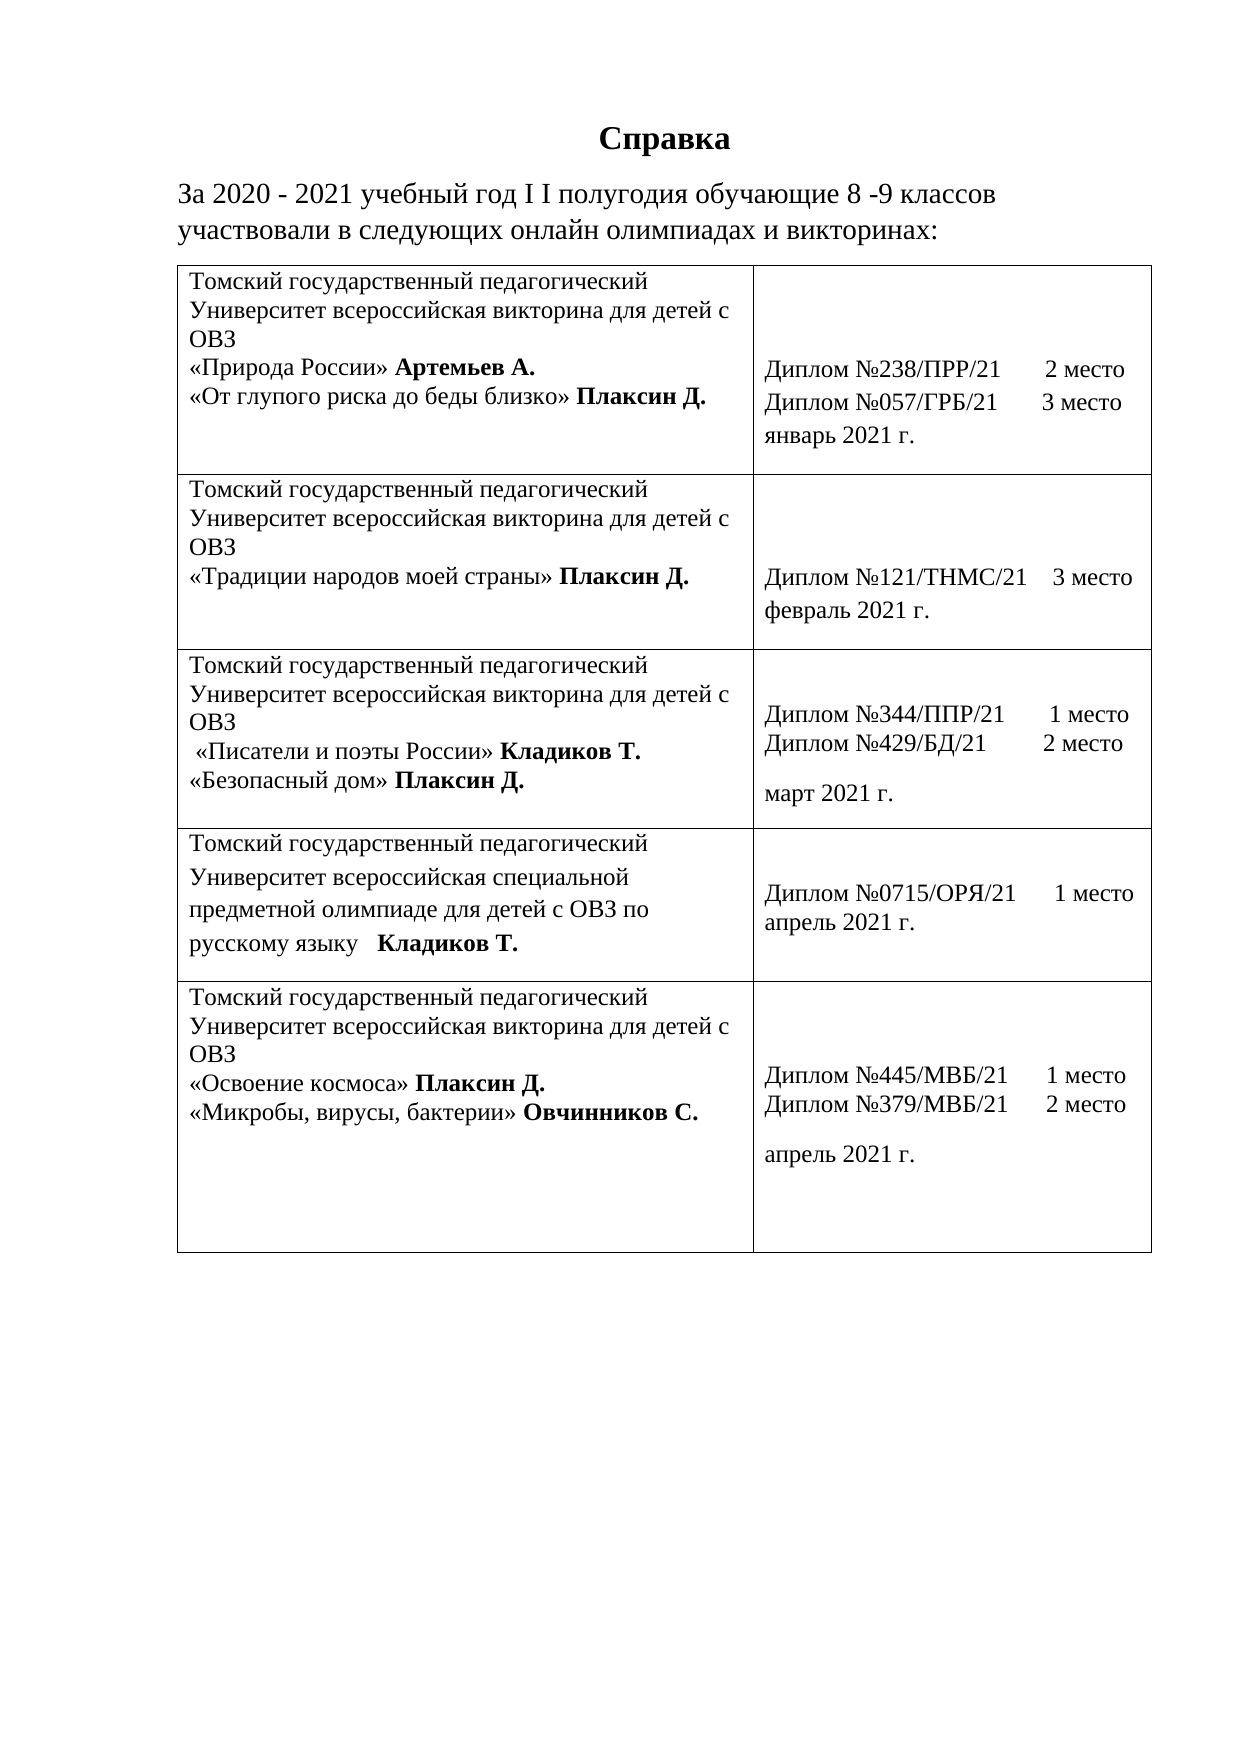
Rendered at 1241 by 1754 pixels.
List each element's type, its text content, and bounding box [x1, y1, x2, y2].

table_cell Томский государственный педагогический Университет всероссийская специальной предметной олимпиаде для детей с ОВЗ по русскому языку Кладиков Т. [178, 829, 753, 981]
text Справка [177, 118, 1152, 156]
text За 2020 - 2021 учебный год I I полугодия обучающие 8 -9 классов участвовали в следующих онлайн олимпиадах и викторинах: [177, 176, 1152, 246]
table_cell Диплом №121/ТНМС/21 3 место февраль 2021 г. [754, 475, 1151, 649]
table_cell Диплом №445/МВБ/21 1 место Диплом №379/МВБ/21 2 место апрель 2021 г. [754, 982, 1151, 1252]
table_cell Томский государственный педагогический Университет всероссийская викторина для детей с ОВЗ «Традиции народов моей страны» Плаксин Д. [178, 475, 753, 649]
table_cell Томский государственный педагогический Университет всероссийская викторина для детей с ОВЗ «Освоение космоса» Плаксин Д. «Микробы, вирусы, бактерии» Овчинников С. [178, 982, 753, 1252]
table_header Диплом №238/ПРР/21 2 место Диплом №057/ГРБ/21 3 место январь 2021 г. [754, 266, 1151, 473]
table_header Томский государственный педагогический Университет всероссийская викторина для детей с ОВЗ «Природа России» Артемьев А. «От глупого риска до беды близко» Плаксин Д. [178, 266, 753, 473]
table_cell Диплом №344/ППР/21 1 место Диплом №429/БД/21 2 место март 2021 г. [754, 650, 1151, 827]
table_cell Томский государственный педагогический Университет всероссийская викторина для детей с ОВЗ «Писатели и поэты России» Кладиков Т. «Безопасный дом» Плаксин Д. [178, 650, 753, 827]
table_cell Диплом №0715/ОРЯ/21 1 место апрель 2021 г. [754, 829, 1151, 981]
